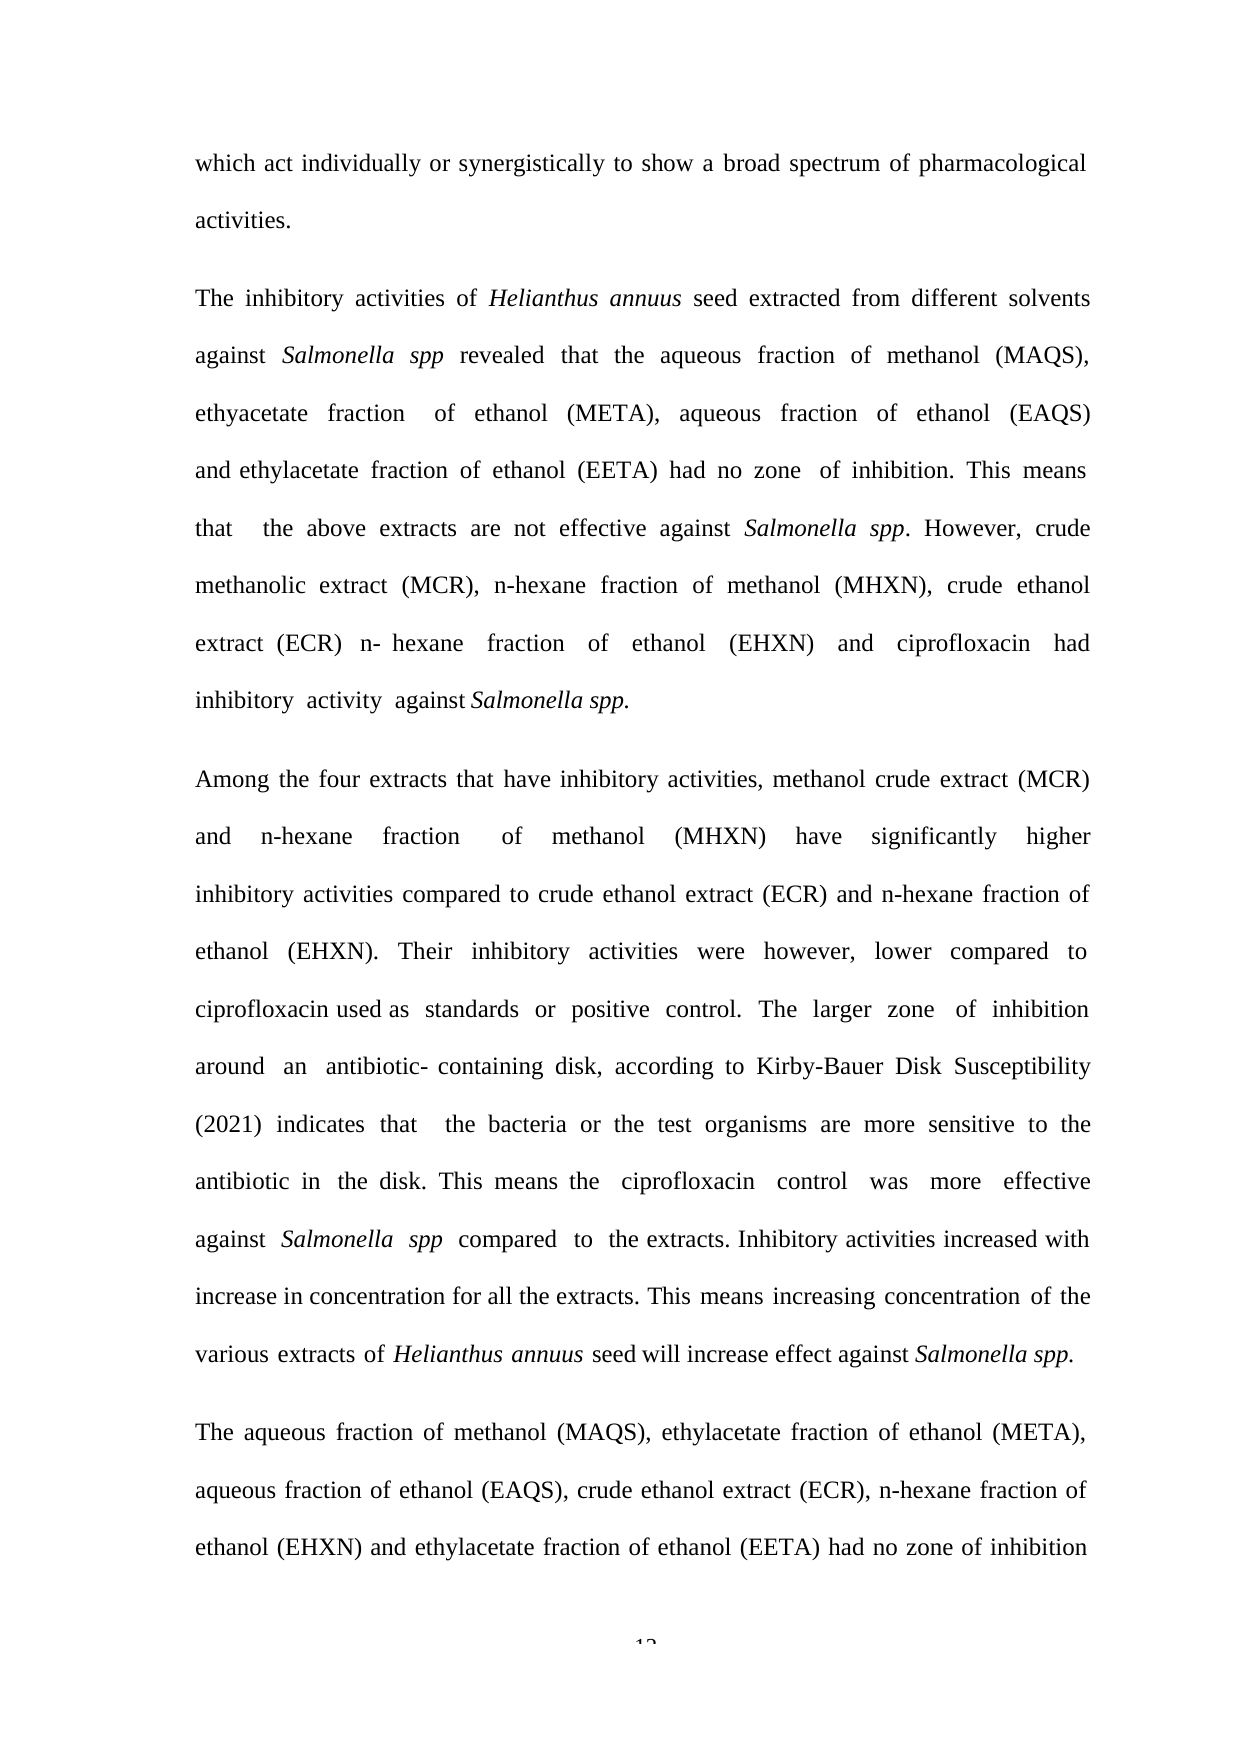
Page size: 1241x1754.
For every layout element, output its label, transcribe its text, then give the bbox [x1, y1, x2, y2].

text Amongx the four extracts thatx have inhibitory activities, methanol crude extractx (MCR) and n-hexane fractionx of methanol (MHXN) have significantly higher inhibitory activities compared to crude ethanol extract (ECR) and n-hexane fraction of ethanol (EHXN). Their inhibitory activities were however, lower compared tox ciprofloxacinx usedx as standards or positive control. The larger zonex of inhibition around an antibiotic- containing disk, according to Kirby-Bauer Disk Susceptibility (2021) indicates thatx the bacteria or the test organisms are more sensitive to the antibiotic inx the disk. This means the ciprofloxacin control was more effective against Salmonella spp comparedx to the extracts. Inhibitory activities increased with increase in concentration for all the extracts. This means increasing concentrationx of the various extracts of Helianthus annuus seedx will increase effect against Salmonella spp. [195, 764, 1091, 1367]
text The inhibitory activities of Helianthus annuus seed extracted from different solvents againstx Salmonella spp revealedx that the aqueous fraction of methanol (MAQS), ethyacetate fractionx of ethanol (META), aqueous fraction of ethanol (EAQS) andx ethylacetate fraction of ethanol (EETA) had no zonex of inhibition. This meansx thatx the above extracts are not effective against Salmonella spp. However, crude methanolic extract (MCR), n-hexane fraction of methanol (MHXN), crude ethanol extract (ECR)x n- hexane fraction of ethanol (EHXN) and ciprofloxacin had inhibitory activity againstx Salmonella spp. [195, 283, 1091, 714]
text The aqueous fraction of methanol (MAQS), ethylacetate fraction of ethanol (META), aqueous fraction of ethanol (EAQS), crude ethanol extract (ECR), n-hexane fractionx of ethanol (EHXN) and ethylacetate fractionx of ethanol (EETA) hadx no zone of inhibition [195, 1417, 1087, 1561]
text which act individually or synergistically to show ax broad spectrum of pharmacological activities. [195, 148, 1087, 234]
